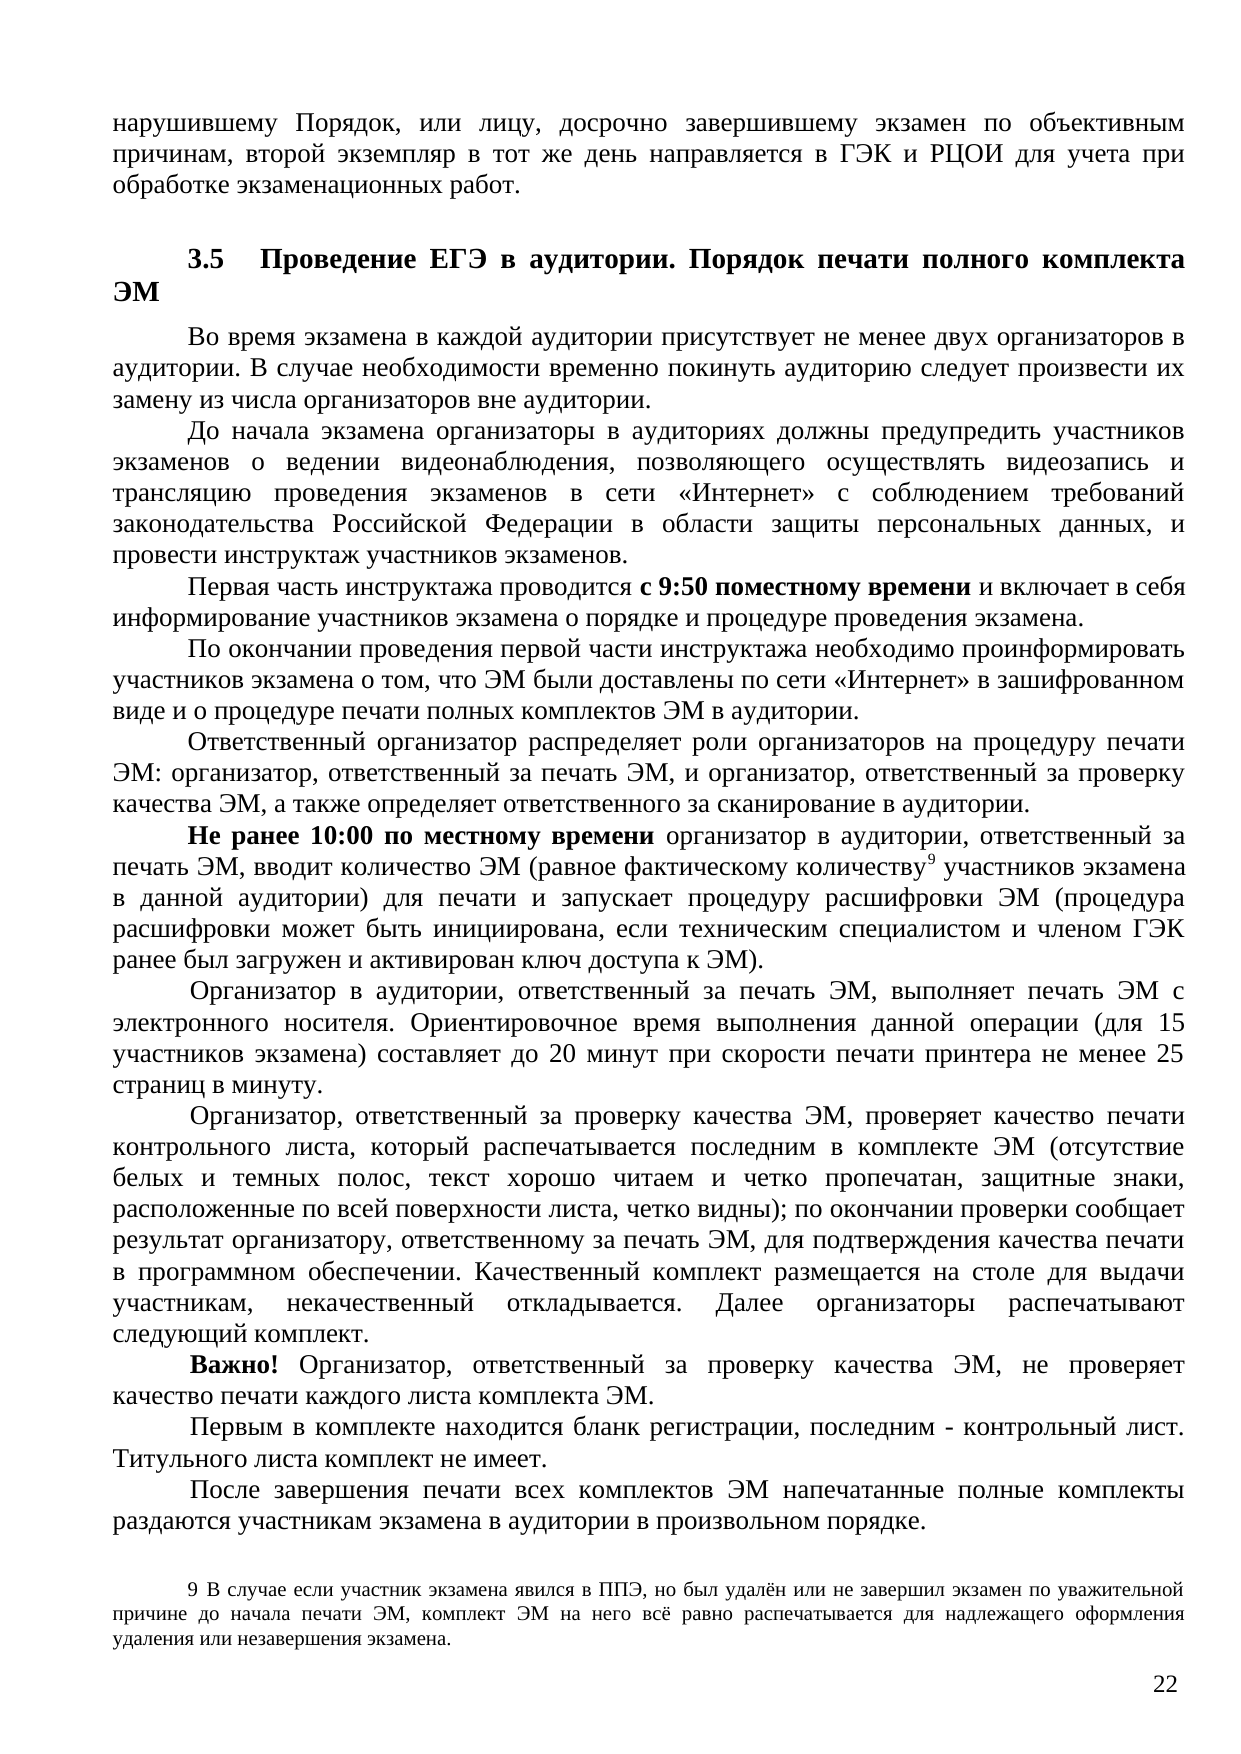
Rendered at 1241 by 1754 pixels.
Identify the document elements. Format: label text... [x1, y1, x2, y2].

text До начала экзамена организаторы в аудиториях должны предупредить участников экзаменов о ведении видеонаблюдения, позволяющего осуществлять видеозапись и трансляцию проведения экзаменов в сети «Интернет» с соблюдением требований законодательства Российской Федерации в области защиты персональных данных, и провести инструктаж участников экзаменов. [112, 414, 1186, 569]
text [112, 106, 1186, 199]
text Первым в комплекте находится бланк регистрации, последним - контрольный лист. Титульного листа комплект не имеет. [112, 1411, 1186, 1473]
text Организатор, ответственный за проверку качества ЭМ, проверяет качество печати контрольного листа, который распечатывается последним в комплекте ЭМ (отсутствие белых и темных полос, текст хорошо читаем и четко пропечатан, защитные знаки, расположенные по всей поверхности листа, четко видны); по окончании проверки сообщает результат организатору, ответственному за печать ЭМ, для подтверждения качества печати в программном обеспечении. Качественный комплект размещается на столе для выдачи участникам, некачественный откладывается. Далее организаторы распечатывают следующий комплект. [112, 1099, 1186, 1348]
text Первая часть инструктажа проводится с 9:50 поместному времени и включает в себя информирование участников экзамена о порядке и процедуре проведения экзамена. [112, 569, 1186, 632]
text Организатор в аудитории, ответственный за печать ЭМ, выполняет печать ЭМ с электронного носителя. Ориентировочное время выполнения данной операции (для 15 участников экзамена) составляет до 20 минут при скорости печати принтера не менее 25 страниц в минуту. [112, 974, 1186, 1099]
text После завершения печати всех комплектов ЭМ напечатанные полные комплекты раздаются участникам экзамена в аудитории в произвольном порядке. [112, 1473, 1186, 1535]
text Важно! Организатор, ответственный за проверку качества ЭМ, не проверяет качество печати каждого листа комплекта ЭМ. [112, 1348, 1186, 1411]
text По окончании проведения первой части инструктажа необходимо проинформировать участников экзамена о том, что ЭМ были доставлены по сети «Интернет» в зашифрованном виде и о процедуре печати полных комплектов ЭМ в аудитории. [112, 632, 1186, 725]
list Проведение ЕГЭ в аудитории. Порядок печати полного комплекта ЭМ [112, 241, 1186, 308]
text Не ранее 10:00 по местному времени организатор в аудитории, ответственный за печать ЭМ, вводит количество ЭМ (равное фактическому количеству участников экзамена в данной аудитории) для печати и запускает процедуру расшифровки ЭМ (процедура расшифровки может быть инициирована, если техническим специалистом и членом ГЭК ранее был загружен и активирован ключ доступа к ЭМ). [112, 819, 1186, 974]
text Во время экзамена в каждой аудитории присутствует не менее двух организаторов в аудитории. В случае необходимости временно покинуть аудиторию следует произвести их замену из числа организаторов вне аудитории. [112, 320, 1186, 414]
text Ответственный организатор распределяет роли организаторов на процедуру печати ЭМ: организатор, ответственный за печать ЭМ, и организатор, ответственный за проверку качества ЭМ, а также определяет ответственного за сканирование в аудитории. [112, 725, 1186, 819]
